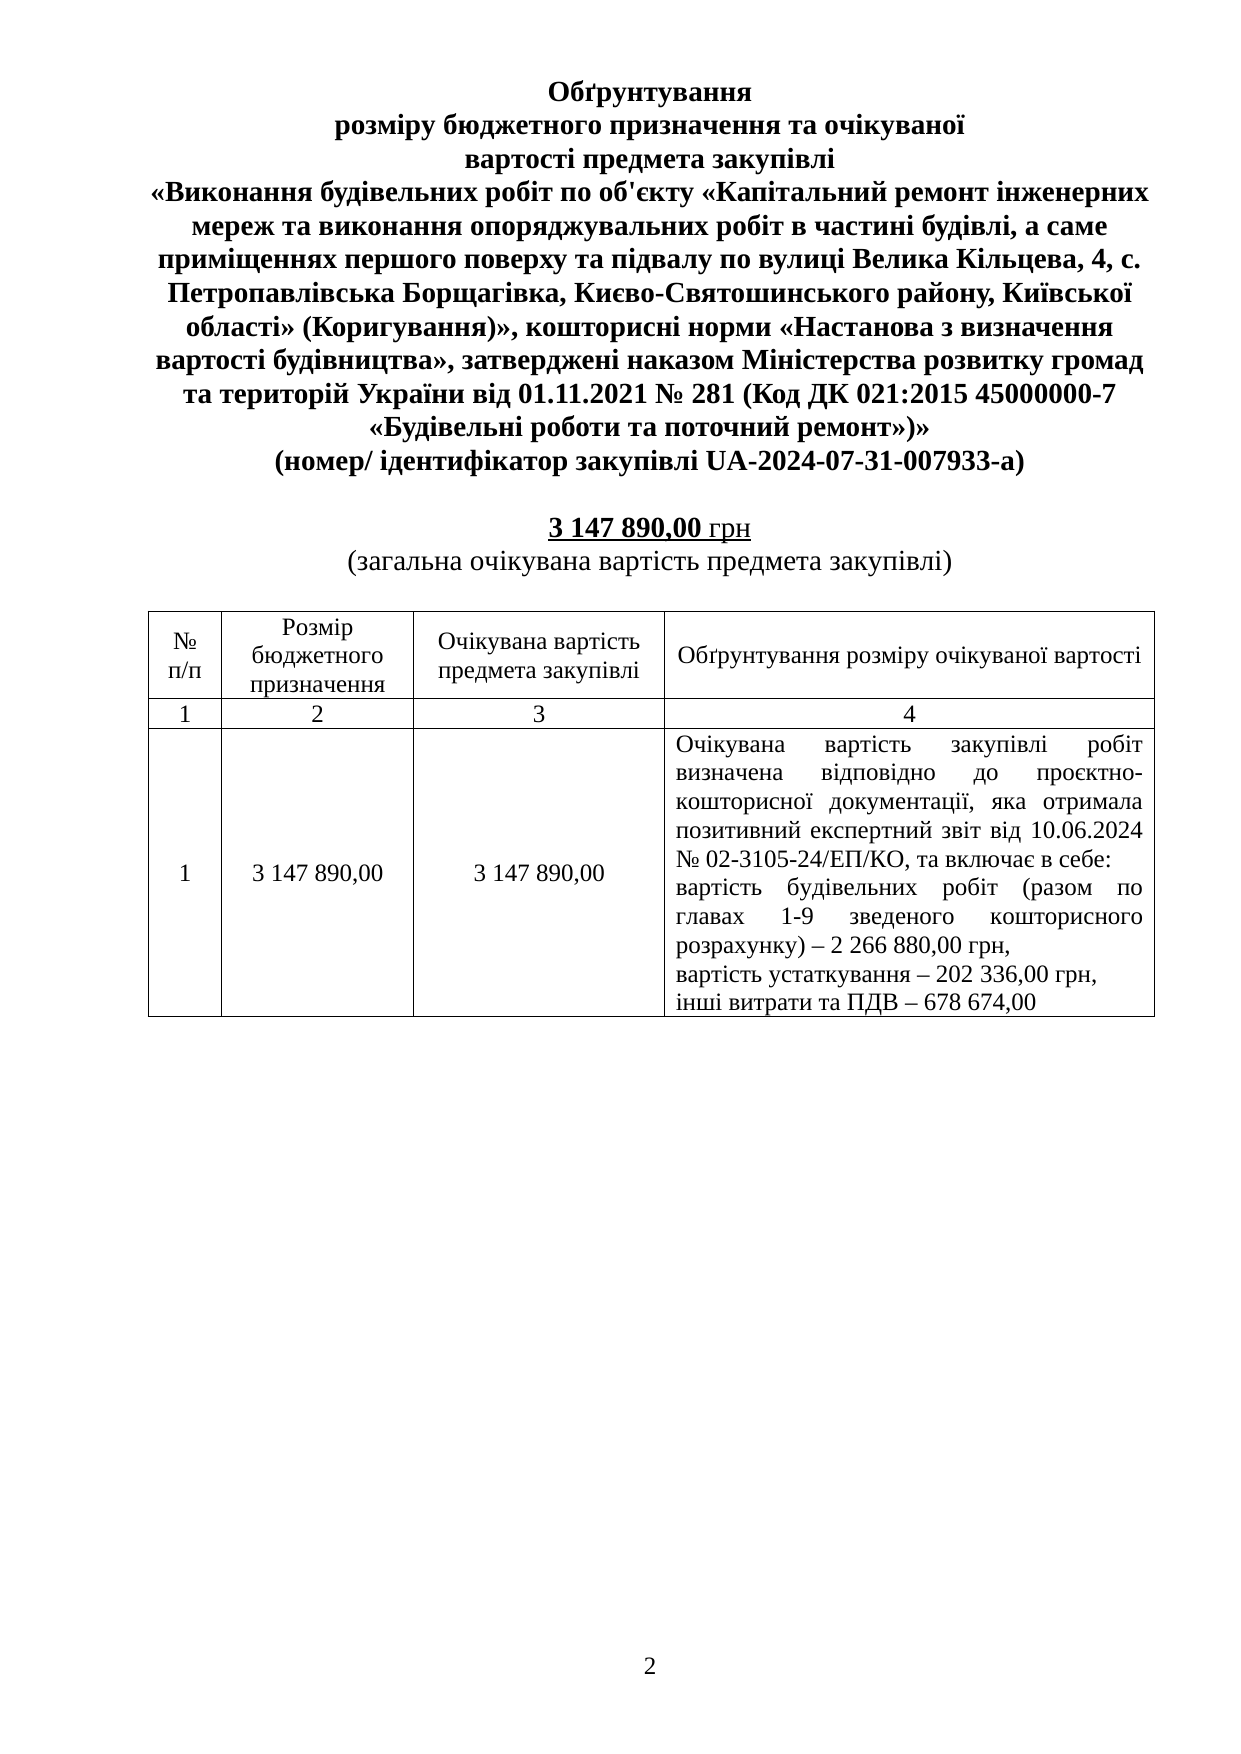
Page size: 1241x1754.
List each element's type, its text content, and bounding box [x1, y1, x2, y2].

table_cell 1 [149, 699, 221, 728]
table_cell 3 147 890,00 [414, 729, 664, 1016]
table_header Очікувана вартість предмета закупівлі [414, 612, 664, 698]
text розміру бюджетного призначення та очікуваної [148, 107, 1152, 141]
text (загальна очікувана вартість предмета закупівлі) [148, 543, 1152, 577]
table_header № п/п [149, 612, 221, 698]
text Обґрунтування [148, 74, 1152, 107]
text «Виконання будівельних робіт по об'єкту «Капітальний ремонт інженерних мереж та виконання опоряджувальних робіт в частині будівлі, а саме приміщеннях першого поверху та підвалу по вулиці Велика Кільцева, 4, с. Петропавлівська Борщагівка, Києво-Святошинського району, Київської області» (Коригування)», кошторисні норми «Настанова з визначення вартості будівництва», затверджені наказом Міністерства розвитку громад та територій України від 01.11.2021 № 281 (Код ДК 021:2015 45000000-7 «Будівельні роботи та поточний ремонт»)» [148, 174, 1152, 443]
table_header Розмір бюджетного призначення [222, 612, 413, 698]
text (номер/ ідентифікатор закупівлі UA-2024-07-31-007933-a) [148, 443, 1152, 476]
table_cell 3 147 890,00 [222, 729, 413, 1016]
table_cell 4 [665, 699, 1154, 728]
text 3 147 890,00 грн [148, 510, 1152, 543]
table_cell 3 [414, 699, 664, 728]
table_cell 2 [222, 699, 413, 728]
table_cell Очікувана вартість закупівлі робіт визначена відповідно до проєктно-кошторисної документації, яка отримала позитивний експертний звіт від 10.06.2024 № 02-3105-24/ЕП/КО, та включає в себе: вартість будівельних робіт (разом по главах 1-9 зведеного кошторисного розрахунку) – 2 266 880,00 грн, вартість устаткування – 202 336,00 грн, інші витрати та ПДВ – 678 674,00 [665, 729, 1154, 1016]
text вартості предмета закупівлі [148, 141, 1152, 174]
table_cell 1 [149, 729, 221, 1016]
table_header Обґрунтування розміру очікуваної вартості [665, 612, 1154, 698]
